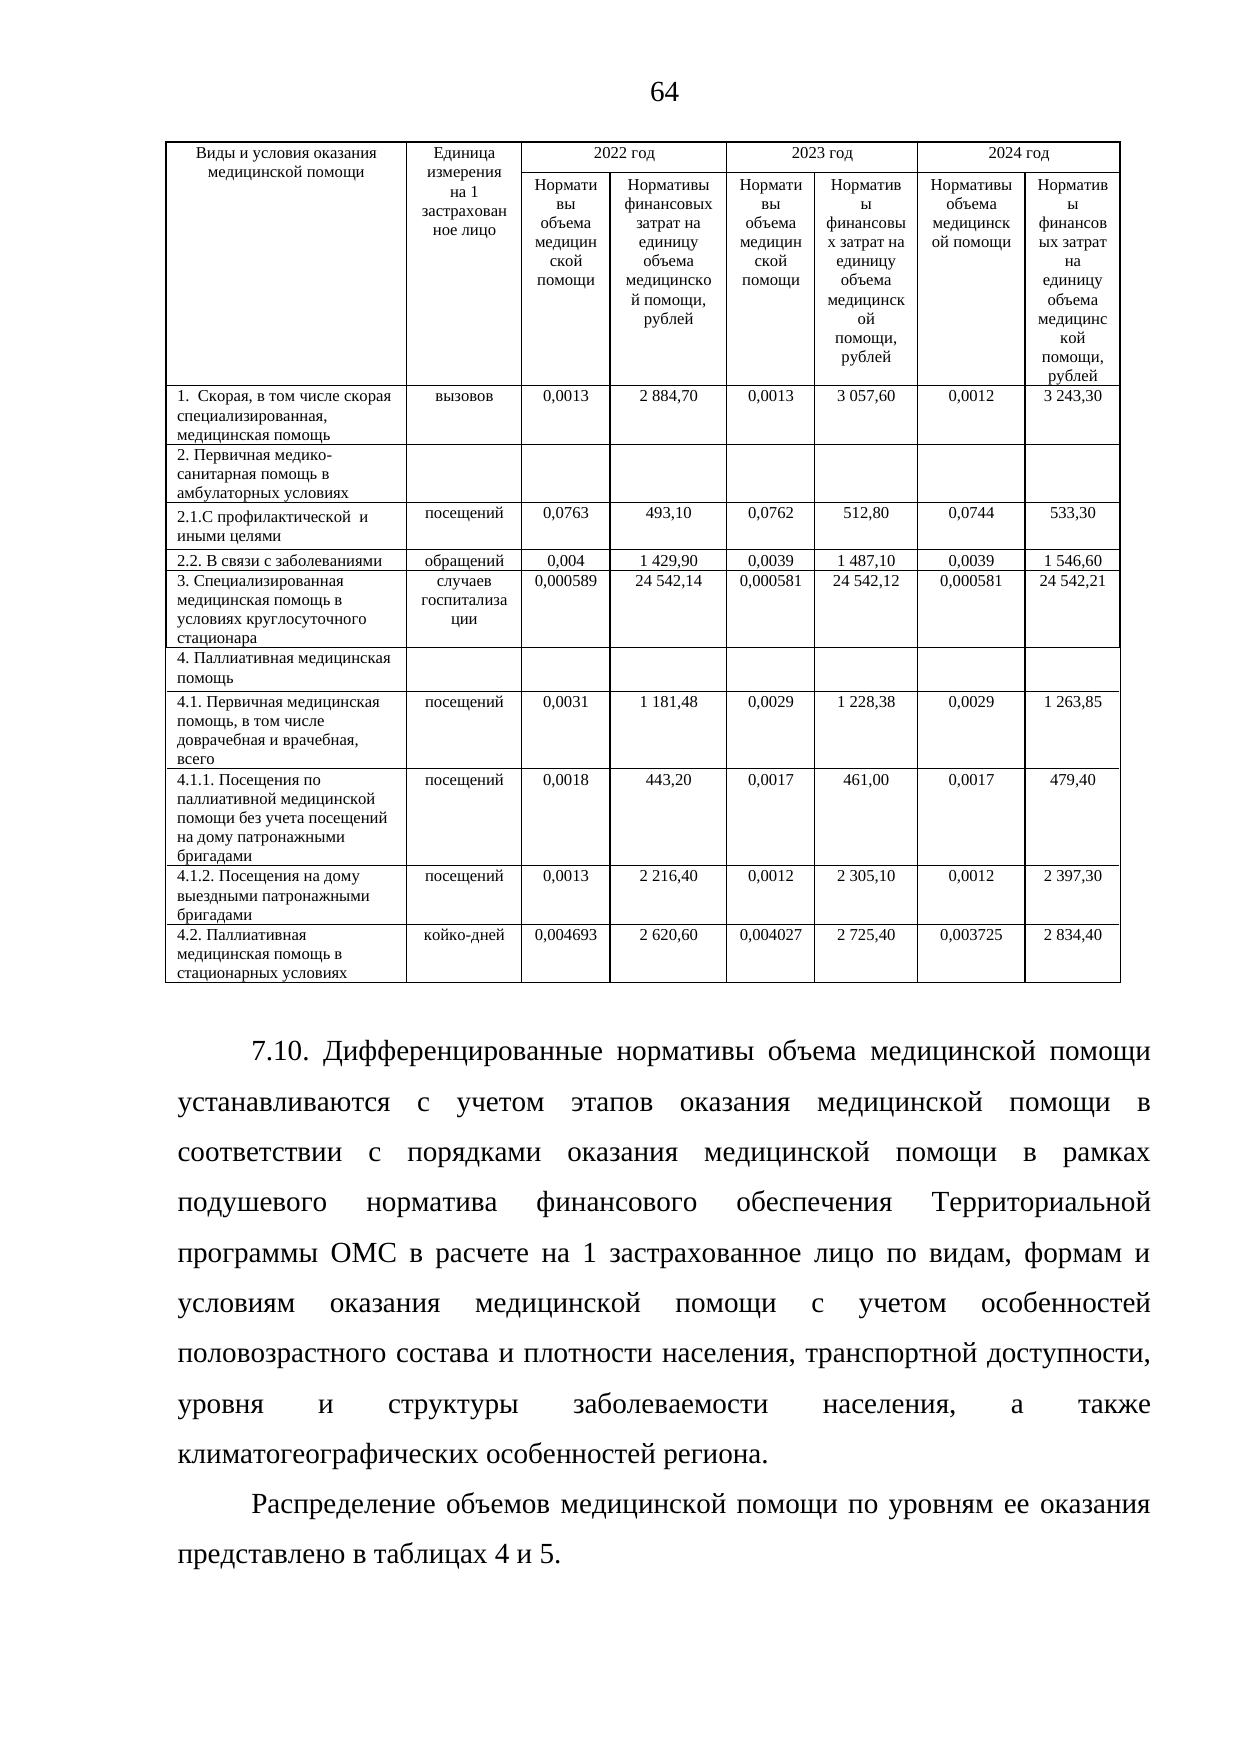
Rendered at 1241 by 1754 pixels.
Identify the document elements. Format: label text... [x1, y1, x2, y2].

table_cell 0,0013 [522, 866, 609, 924]
table_cell 0,0018 [522, 769, 609, 865]
table_cell койко-дней [407, 925, 521, 982]
table_cell Нормативы объема медицинской помощи [727, 173, 814, 385]
table_cell 2 216,40 [611, 866, 726, 924]
table_cell 0,004 [522, 550, 609, 569]
table_cell 2 884,70 [611, 386, 726, 444]
table_cell [918, 445, 1024, 502]
table_cell 0,003725 [918, 925, 1024, 982]
table_cell 1 263,85 [1026, 691, 1120, 768]
table_cell 2 725,40 [815, 925, 917, 982]
table_cell 2 834,40 [1026, 924, 1120, 982]
table_cell [815, 648, 917, 691]
table_cell 0,000589 [522, 571, 609, 647]
table_cell 1 181,48 [611, 692, 726, 768]
table_cell 0,000581 [727, 571, 814, 647]
table_cell 0,000581 [918, 571, 1024, 647]
table_cell 0,0763 [522, 503, 609, 549]
table_cell 0,0013 [522, 386, 609, 444]
table_cell 0,0029 [918, 692, 1024, 768]
text Распределение объемов медицинской помощи по уровням ее оказания представлено в таблицах 4 и 5. [177, 1486, 1152, 1570]
table_cell посещений [407, 503, 521, 549]
table_cell 493,10 [611, 503, 726, 549]
table_cell 0,0744 [918, 503, 1024, 549]
table_cell 2 397,30 [1026, 865, 1120, 924]
table_cell [522, 648, 609, 691]
table_cell 1 487,10 [815, 550, 917, 569]
table_cell случаев госпитализации [407, 571, 521, 647]
table_cell [407, 445, 521, 502]
table_header 2022 год [522, 143, 726, 172]
table_cell 4.2. Паллиативная медицинская помощь в стационарных условиях [166, 924, 406, 982]
table_cell 3 243,30 [1026, 386, 1119, 444]
table_cell 3. Специализированная медицинская помощь в условиях круглосуточного стационара [167, 571, 406, 647]
table_cell 0,0039 [918, 550, 1024, 569]
table_cell 4.1.2. Посещения на дому выездными патронажными бригадами [166, 865, 406, 924]
table_cell вызовов [407, 386, 521, 444]
table_cell 24 542,21 [1026, 571, 1119, 647]
table_cell 0,0013 [727, 386, 814, 444]
table_cell [407, 648, 521, 691]
table_cell 461,00 [815, 769, 917, 865]
table_cell 4.1. Первичная медицинская помощь, в том числе доврачебная и врачебная, всего [166, 691, 406, 768]
table_cell посещений [407, 866, 521, 924]
table_cell Нормативы финансовых затрат на единицу объема медицинской помощи, рублей [815, 173, 917, 385]
table_cell 0,004693 [522, 925, 609, 982]
table_cell 533,30 [1026, 503, 1119, 549]
table_cell 24 542,14 [611, 571, 726, 647]
table_cell 0,0039 [727, 550, 814, 569]
table_header Виды и условия оказания медицинской помощи [167, 143, 406, 385]
table_header 2024 год [918, 143, 1119, 172]
table_cell посещений [407, 692, 521, 768]
table_cell 0,0031 [522, 692, 609, 768]
table_cell [611, 648, 726, 691]
table_cell 3 057,60 [815, 386, 917, 444]
table_cell [815, 445, 917, 502]
table_cell 2 305,10 [815, 866, 917, 924]
text 7.10. Дифференцированные нормативы объема медицинской помощи устанавливаются с учетом этапов оказания медицинской помощи в соответствии с порядками оказания медицинской помощи в рамках подушевого норматива финансового обеспечения Территориальной программы ОМС в расчете на 1 застрахованное лицо по видам, формам и условиям оказания медицинской помощи с учетом особенностей половозрастного состава и плотности населения, транспортной доступности, уровня и структуры заболеваемости населения, а также климатогеографических особенностей региона. [177, 1033, 1152, 1469]
table_cell 0,0012 [918, 386, 1024, 444]
table_cell Нормативы финансовых затрат на единицу объема медицинской помощи, рублей [1026, 173, 1119, 385]
table_header Единица измерения на 1 застрахованное лицо [407, 143, 521, 385]
table_cell 1. Скорая, в том числе скорая специализированная, медицинская помощь [167, 386, 406, 444]
table_cell 24 542,12 [815, 571, 917, 647]
table_cell 479,40 [1026, 768, 1120, 865]
table_cell [918, 648, 1024, 691]
table_cell 0,004027 [727, 925, 814, 982]
table_cell обращений [407, 550, 521, 569]
table_cell 0,0017 [918, 769, 1024, 865]
table_cell 0,0762 [727, 503, 814, 549]
table_cell 4.1.1. Посещения по паллиативной медицинской помощи без учета посещений на дому патронажными бригадами [166, 768, 406, 865]
table_cell 0,0029 [727, 692, 814, 768]
table_cell 443,20 [611, 769, 726, 865]
table_cell 1 546,60 [1026, 550, 1119, 569]
table_cell [727, 445, 814, 502]
table_cell [522, 445, 609, 502]
table_cell 1 429,90 [611, 550, 726, 569]
table_header 2023 год [727, 143, 917, 172]
table_cell Нормативы объема медицинской помощи [918, 173, 1024, 385]
table_cell Нормативы финансовых затрат на единицу объема медицинской помощи, рублей [611, 173, 726, 385]
table_cell посещений [407, 769, 521, 865]
table_cell 1 228,38 [815, 692, 917, 768]
table_cell [611, 445, 726, 502]
table_cell 512,80 [815, 503, 917, 549]
table_cell [727, 648, 814, 691]
table_cell 4. Паллиативная медицинская помощь [166, 648, 406, 691]
table_cell 2 620,60 [611, 925, 726, 982]
table_cell 2.1.С профилактической и иными целями [167, 503, 406, 549]
table_cell Нормативы объема медицинской помощи [522, 173, 609, 385]
table_cell 0,0012 [918, 866, 1024, 924]
table_cell 0,0017 [727, 769, 814, 865]
table_cell 2.2. В связи с заболеваниями [167, 550, 406, 569]
table_cell 0,0012 [727, 866, 814, 924]
table_cell 2. Первичная медико-санитарная помощь в амбулаторных условиях [167, 445, 406, 502]
table_cell [1026, 445, 1119, 502]
table_cell [1026, 648, 1120, 691]
